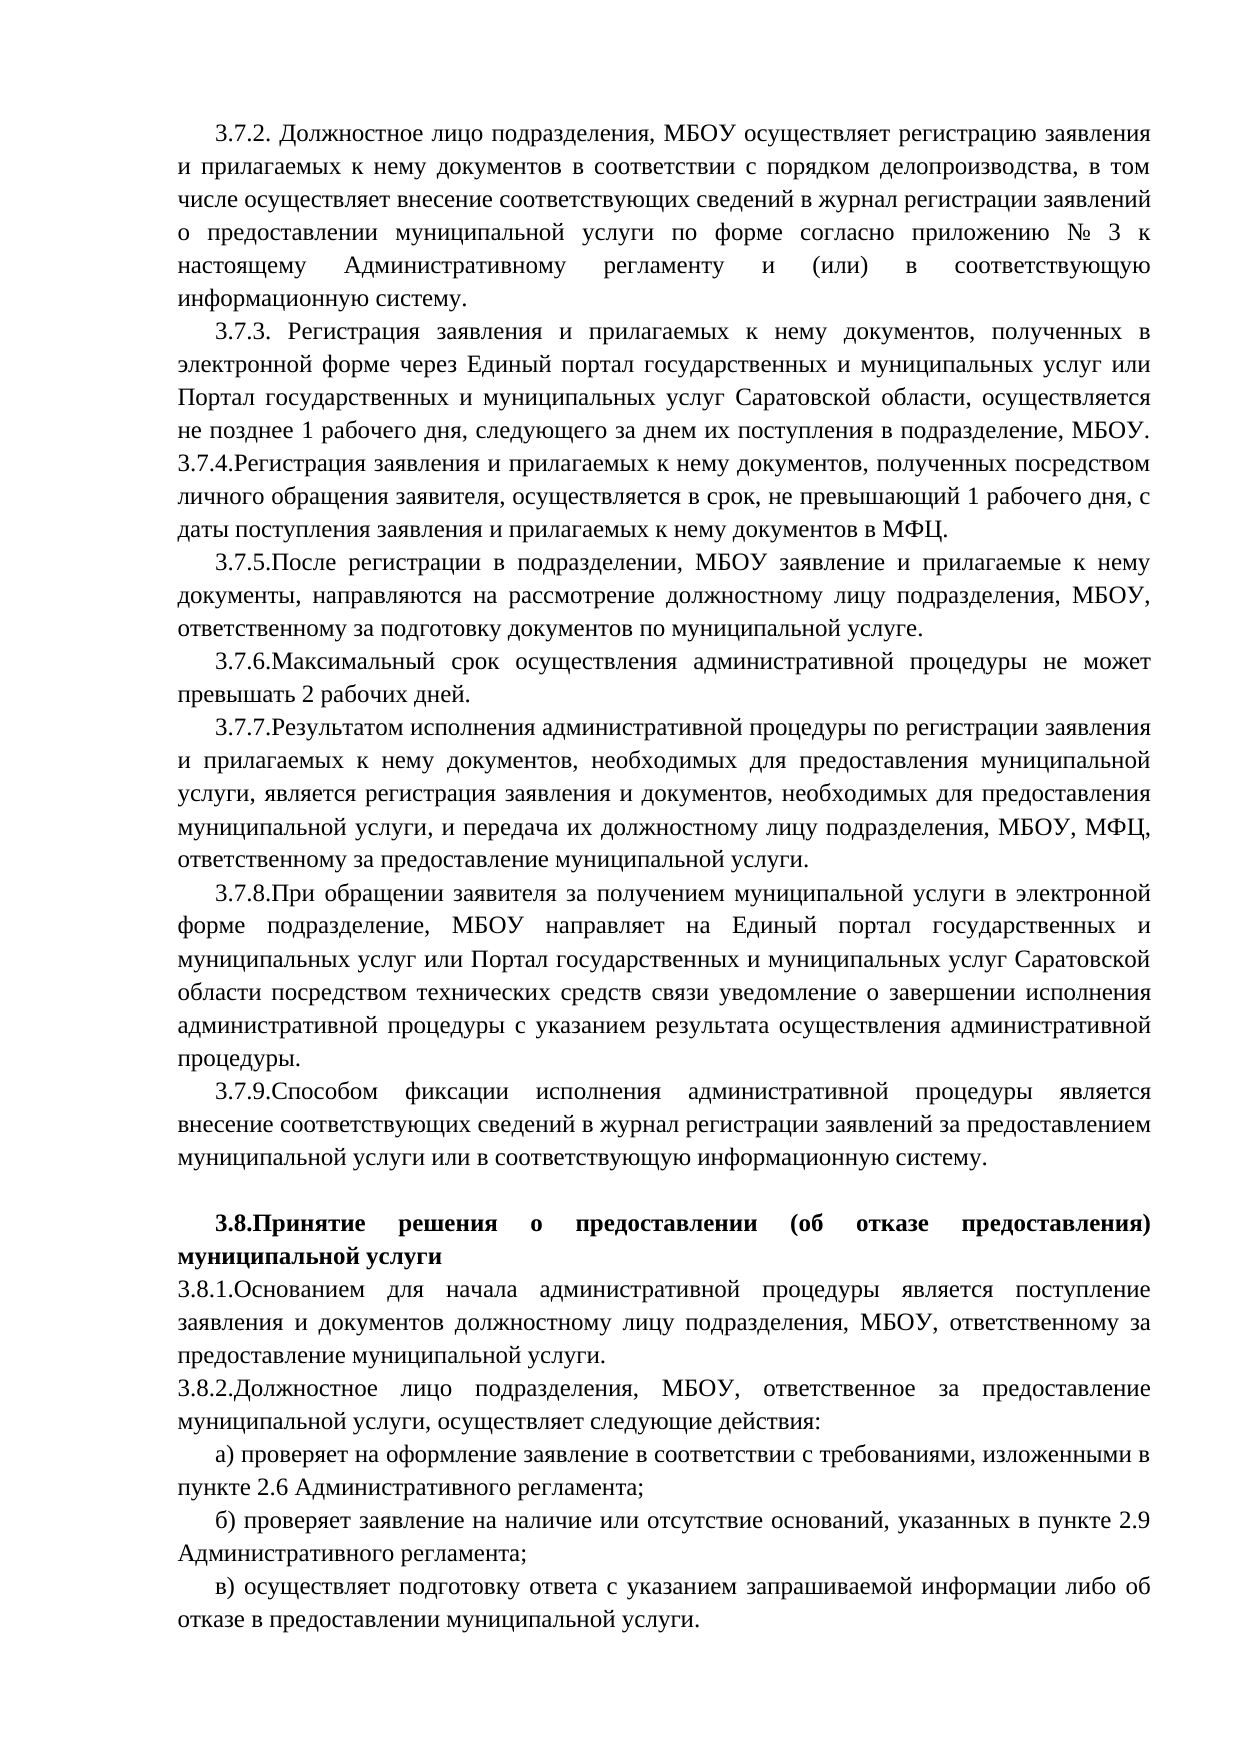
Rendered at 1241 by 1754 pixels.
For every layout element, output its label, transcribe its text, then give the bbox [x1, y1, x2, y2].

text 3.8.1.Основанием для начала административной процедуры является поступление заявления и документов должностному лицу подразделения, МБОУ, ответственному за предоставление муниципальной услуги. [177, 1274, 1152, 1369]
text а) проверяет на оформление заявление в соответствии с требованиями, изложенными в пункте 2.6 Административного регламента; [177, 1439, 1152, 1501]
text в) осуществляет подготовку ответа с указанием запрашиваемой информации либо об отказе в предоставлении муниципальной услуги. [177, 1571, 1152, 1633]
text 3.7.5.После регистрации в подразделении, МБОУ заявление и прилагаемые к нему документы, направляются на рассмотрение должностному лицу подразделения, МБОУ, ответственному за подготовку документов по муниципальной услуге. [177, 547, 1152, 642]
text 3.7.2. Должностное лицо подразделения, МБОУ осуществляет регистрацию заявления и прилагаемых к нему документов в соответствии с порядком делопроизводства, в том числе осуществляет внесение соответствующих сведений в журнал регистрации заявлений о предоставлении муниципальной услуги по форме согласно приложению № 3 к настоящему Административному регламенту и (или) в соответствующую информационную систему. [177, 118, 1152, 312]
text 3.7.9.Способом фиксации исполнения административной процедуры является внесение соответствующих сведений в журнал регистрации заявлений за предоставлением муниципальной услуги или в соответствующую информационную систему. [177, 1076, 1152, 1171]
text б) проверяет заявление на наличие или отсутствие оснований, указанных в пункте 2.9 Административного регламента; [177, 1505, 1152, 1567]
text 3.7.6.Максимальный срок осуществления административной процедуры не может превышать 2 рабочих дней. [177, 646, 1152, 708]
text 3.7.8.При обращении заявителя за получением муниципальной услуги в электронной форме подразделение, МБОУ направляет на Единый портал государственных и муниципальных услуг или Портал государственных и муниципальных услуг Саратовской области посредством технических средств связи уведомление о завершении исполнения административной процедуры с указанием результата осуществления административной процедуры. [177, 878, 1152, 1071]
text 3.7.7.Результатом исполнения административной процедуры по регистрации заявления и прилагаемых к нему документов, необходимых для предоставления муниципальной услуги, является регистрация заявления и документов, необходимых для предоставления муниципальной услуги, и передача их должностному лицу подразделения, МБОУ, МФЦ, ответственному за предоставление муниципальной услуги. [177, 712, 1152, 873]
text 3.8.Принятие решения о предоставлении (об отказе предоставления) муниципальной услуги [177, 1208, 1152, 1269]
text 3.8.2.Должностное лицо подразделения, МБОУ, ответственное за предоставление муниципальной услуги, осуществляет следующие действия: [177, 1373, 1152, 1435]
text 3.7.3. Регистрация заявления и прилагаемых к нему документов, полученных в электронной форме через Единый портал государственных и муниципальных услуг или Портал государственных и муниципальных услуг Саратовской области, осуществляется не позднее 1 рабочего дня, следующего за днем их поступления в подразделение, МБОУ. 3.7.4.Регистрация заявления и прилагаемых к нему документов, полученных посредством личного обращения заявителя, осуществляется в срок, не превышающий 1 рабочего дня, с даты поступления заявления и прилагаемых к нему документов в МФЦ. [177, 316, 1152, 543]
